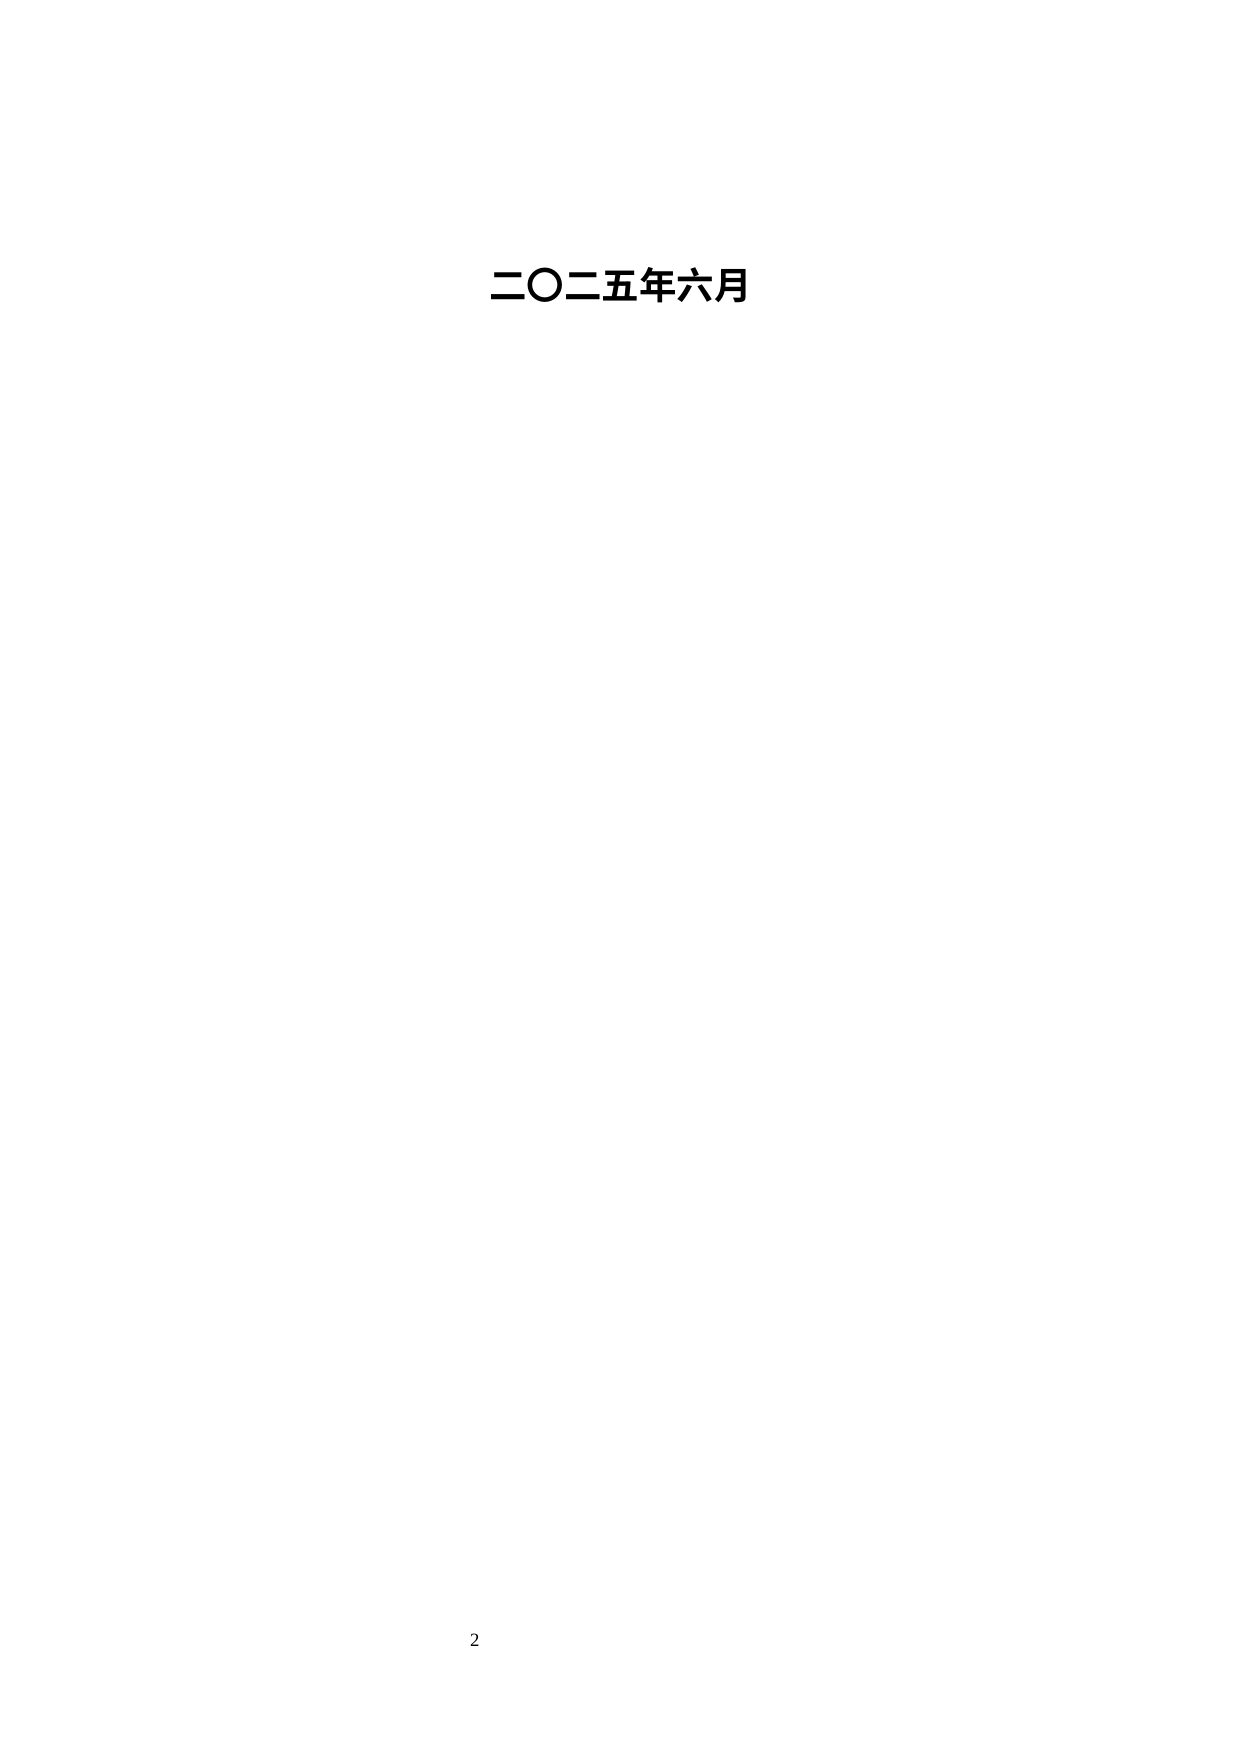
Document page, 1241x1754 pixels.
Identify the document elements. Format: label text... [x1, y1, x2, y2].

text 二〇二五年六月 [187, 256, 1053, 310]
